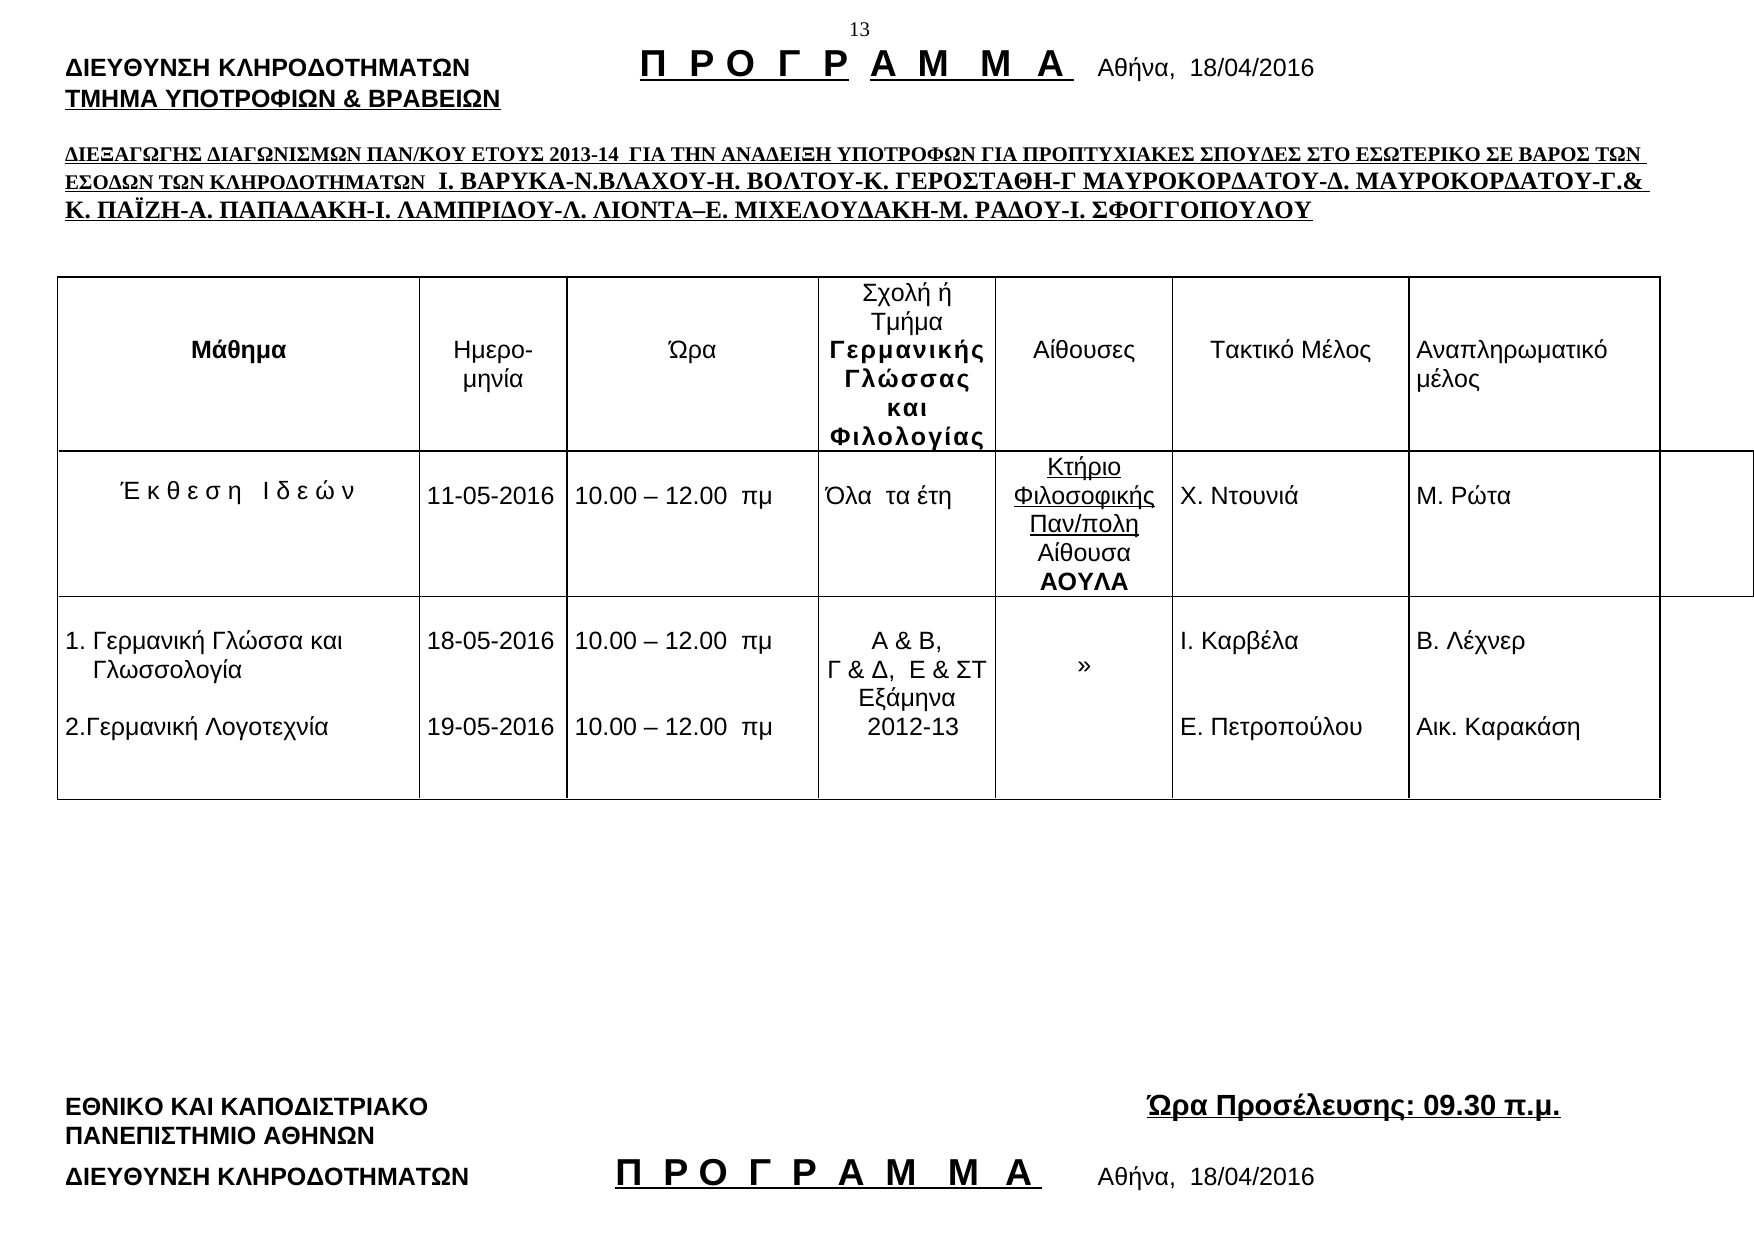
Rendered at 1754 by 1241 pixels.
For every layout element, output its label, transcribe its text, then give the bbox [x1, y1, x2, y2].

table_header Μάθημα [58, 278, 419, 450]
table_header Τακτικό Μέλος [1173, 278, 1408, 450]
table_cell 1. Γερμανική Γλώσσα και Γλωσσολογία 2.Γερμανική Λογοτεχνία [58, 597, 419, 798]
table_cell Ι. Καρβέλα Ε. Πετροπούλου [1173, 597, 1408, 798]
table_header Σχολή ή Τμήμα Γερμανικής Γλώσσας και Φιλολογίας [819, 278, 995, 450]
text ΔΙΕΥΘΥΝΣΗ ΚΛΗΡΟΔΟΤΗΜΑΤΩΝ Π Ρ Ο Γ Ρ Α Μ Μ Α Αθήνα, 18/04/2016 [65, 1150, 1653, 1193]
table_header Ημερο- μηνία [420, 278, 566, 450]
text ΠΑΝΕΠΙΣΤΗΜΙΟ ΑΘΗΝΩΝ [65, 1121, 1653, 1150]
table_cell Όλα τα έτη [819, 452, 995, 596]
text ΔΙΕΞΑΓΩΓΗΣ ΔΙΑΓΩΝΙΣΜΩΝ ΠΑΝ/ΚΟΥ ΕΤΟΥΣ 2013-14 ΓΙΑ ΤΗΝ ΑΝΑΔΕΙΞΗ ΥΠΟΤΡΟΦΩΝ ΓΙΑ ΠΡΟΠΤΥΧΙΑΚΕΣ ΣΠΟΥΔΕΣ ΣΤΟ ΕΣΩΤΕΡΙΚΟ ΣΕ ΒΑΡΟΣ ΤΩΝ ΕΣΟΔΩΝ ΤΩΝ ΚΛΗΡΟΔΟΤΗΜΑΤΩΝ Ι. ΒΑΡΥΚΑ-Ν.ΒΛΑΧΟΥ-Η. ΒΟΛΤΟΥ-Κ. ΓΕΡΟΣΤΑΘΗ-Γ ΜΑΥΡΟΚΟΡΔΑΤΟΥ-Δ. ΜΑΥΡΟΚΟΡΔΑΤΟΥ-Γ.& Κ. ΠΑΪΖΗ-Α. ΠΑΠΑΔΑΚΗ-Ι. ΛΑΜΠΡΙΔΟΥ-Λ. ΛΙΟΝΤΑ–Ε. ΜΙΧΕΛΟΥΔΑΚΗ-Μ. ΡΑΔΟΥ-Ι. ΣΦΟΓΓΟΠΟΥΛΟΥ [65, 142, 1653, 223]
table_cell Κτήριο Φιλοσοφικής Παν/πολη Αίθουσα ΑΟΥΛΑ [996, 452, 1172, 596]
table_cell 11-05-2016 [420, 452, 566, 596]
table_header Ώρα [568, 278, 818, 450]
table_header Αναπληρωματικό μέλος [1410, 278, 1659, 450]
table_cell Μ. Ρώτα [1410, 452, 1659, 596]
text ΕΘΝΙΚΟ ΚΑΙ ΚΑΠΟΔΙΣΤΡΙΑΚΟ Ώρα Προσέλευσης: 09.30 π.μ. [65, 1087, 1653, 1121]
table_cell Χ. Ντουνιά [1173, 452, 1408, 596]
text ΤΜΗΜΑ ΥΠΟΤΡΟΦΙΩΝ & ΒΡΑΒΕΙΩΝ [65, 84, 1653, 113]
table_cell Έ κ θ ε σ η Ι δ ε ώ ν [58, 451, 419, 596]
table_cell [1661, 452, 1753, 596]
table_cell 10.00 – 12.00 πμ [568, 452, 818, 596]
table_cell 18-05-2016 19-05-2016 [420, 597, 566, 798]
table_cell Α & Β, Γ & Δ, Ε & ΣΤ Εξάμηνα 2012-13 [819, 597, 995, 798]
table_cell 10.00 – 12.00 πμ 10.00 – 12.00 πμ [568, 597, 818, 798]
text ΔΙΕΥΘΥΝΣΗ ΚΛΗΡΟΔΟΤΗΜΑΤΩΝ Π Ρ Ο Γ Ρ Α Μ Μ Α Αθήνα, 18/04/2016 [65, 41, 1653, 84]
table_cell Β. Λέχνερ Αικ. Καρακάση [1410, 597, 1659, 798]
table_header Αίθουσες [996, 278, 1172, 450]
table_cell » [996, 597, 1172, 798]
